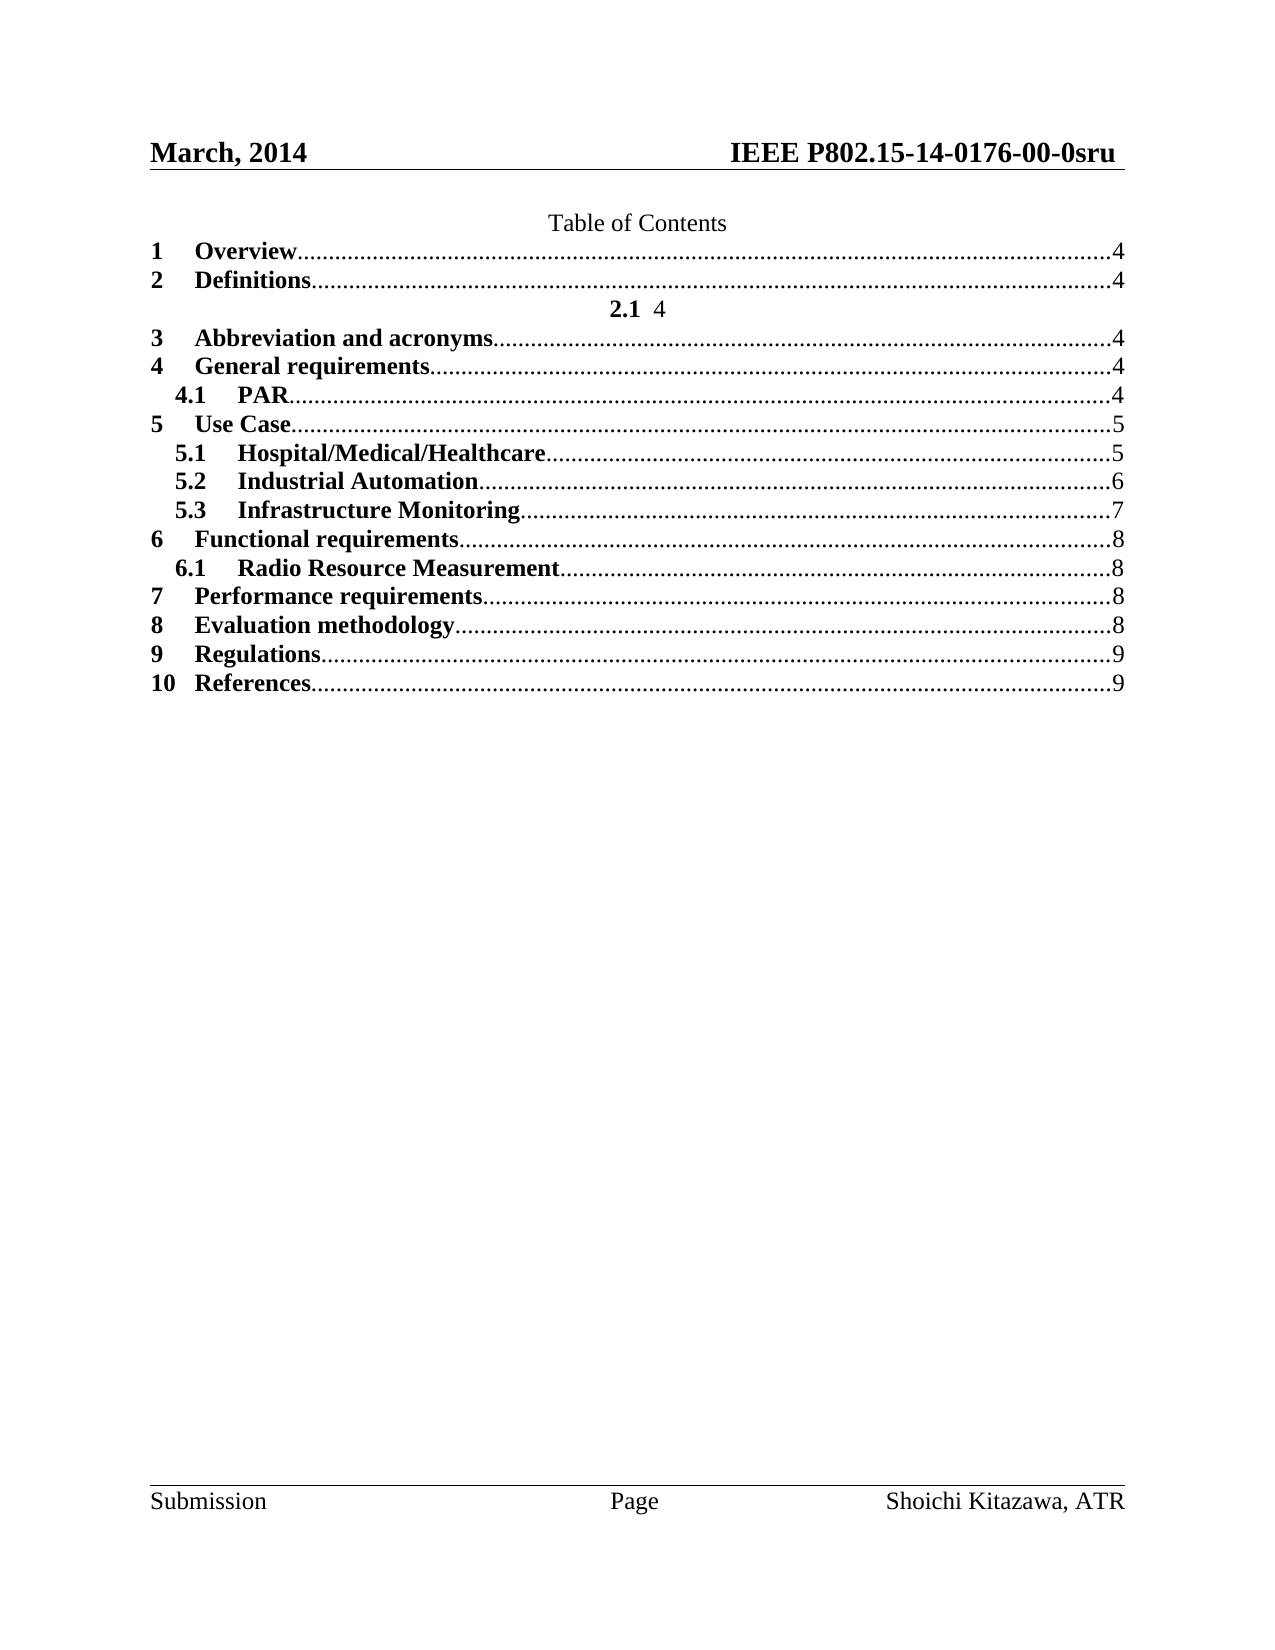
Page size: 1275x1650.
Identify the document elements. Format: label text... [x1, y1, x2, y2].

text 5.2 Industrial Automation 6 [175, 466, 1125, 495]
text 4 General requirements 4 [150, 351, 1125, 380]
text 8 Evaluation methodology 8 [150, 610, 1125, 639]
text 10 References 9 [150, 668, 1125, 696]
text 1 Overview 4 [150, 236, 1125, 265]
text 5.1 Hospital/Medical/Healthcare 5 [175, 438, 1125, 466]
text 7 Performance requirements 8 [150, 581, 1125, 610]
text 3 Abbreviation and acronyms 4 [150, 323, 1125, 351]
text 6 Functional requirements 8 [150, 524, 1125, 553]
text 4.1 PAR 4 [175, 380, 1125, 409]
text 5.3 Infrastructure Monitoring 7 [175, 495, 1125, 524]
text 6.1 Radio Resource Measurement 8 [175, 553, 1125, 581]
text 2.1 4 [150, 294, 1125, 323]
text 2 Definitions 4 [150, 265, 1125, 294]
text Table of Contents [150, 208, 1125, 236]
text 9 Regulations 9 [150, 639, 1125, 668]
text 5 Use Case 5 [150, 409, 1125, 438]
